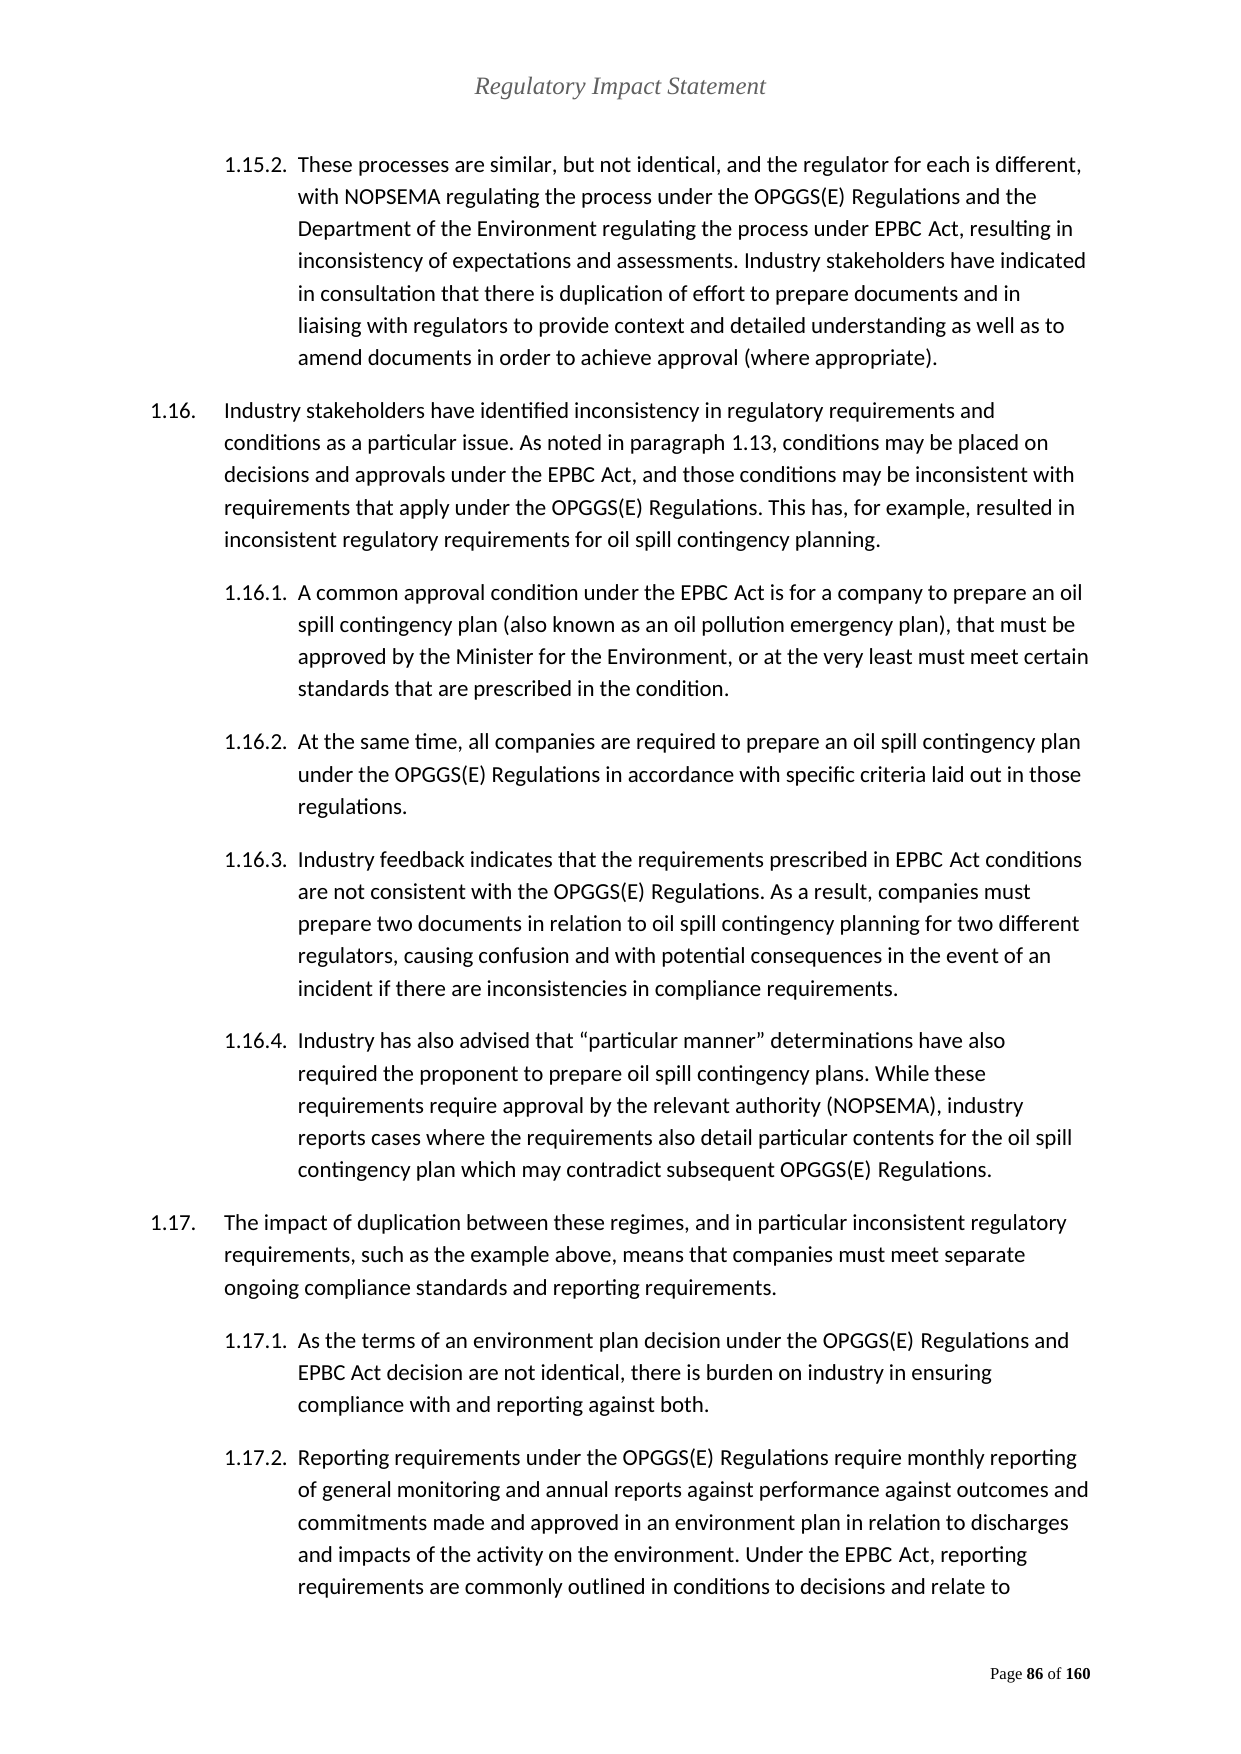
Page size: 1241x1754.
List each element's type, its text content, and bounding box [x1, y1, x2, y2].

list Industry feedback indicates that the requirements prescribed in EPBC Act conditions are not consistent with the OPGGS(E) Regulations. As a result, companies must prepare two documents in relation to oil spill contingency planning for two different regulators, causing confusion and with potential consequences in the event of an incident if there are inconsistencies in compliance requirements. [224, 845, 1090, 1002]
list Industry stakeholders have identified inconsistency in regulatory requirements and conditions as a particular issue. As noted in paragraph 1.13, conditions may be placed on decisions and approvals under the EPBC Act, and those conditions may be inconsistent with requirements that apply under the OPGGS(E) Regulations. This has, for example, resulted in inconsistent regulatory requirements for oil spill contingency planning. [150, 396, 1090, 553]
list As the terms of an environment plan decision under the OPGGS(E) Regulations and EPBC Act decision are not identical, there is burden on industry in ensuring compliance with and reporting against both. [224, 1326, 1090, 1418]
list These processes are similar, but not identical, and the regulator for each is different, with NOPSEMA regulating the process under the OPGGS(E) Regulations and the Department of the Environment regulating the process under EPBC Act, resulting in inconsistency of expectations and assessments. Industry stakeholders have indicated in consultation that there is duplication of effort to prepare documents and in liaising with regulators to provide context and detailed understanding as well as to amend documents in order to achieve approval (where appropriate). [224, 150, 1090, 371]
list At the same time, all companies are required to prepare an oil spill contingency plan under the OPGGS(E) Regulations in accordance with specific criteria laid out in those regulations. [224, 727, 1090, 820]
list Industry has also advised that “particular manner” determinations have also required the proponent to prepare oil spill contingency plans. While these requirements require approval by the relevant authority (NOPSEMA), industry reports cases where the requirements also detail particular contents for the oil spill contingency plan which may contradict subsequent OPGGS(E) Regulations. [224, 1027, 1090, 1183]
list A common approval condition under the EPBC Act is for a company to prepare an oil spill contingency plan (also known as an oil pollution emergency plan), that must be approved by the Minister for the Environment, or at the very least must meet certain standards that are prescribed in the condition. [224, 578, 1090, 702]
list The impact of duplication between these regimes, and in particular inconsistent regulatory requirements, such as the example above, means that companies must meet separate ongoing compliance standards and reporting requirements. [150, 1208, 1090, 1301]
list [224, 1443, 1090, 1600]
